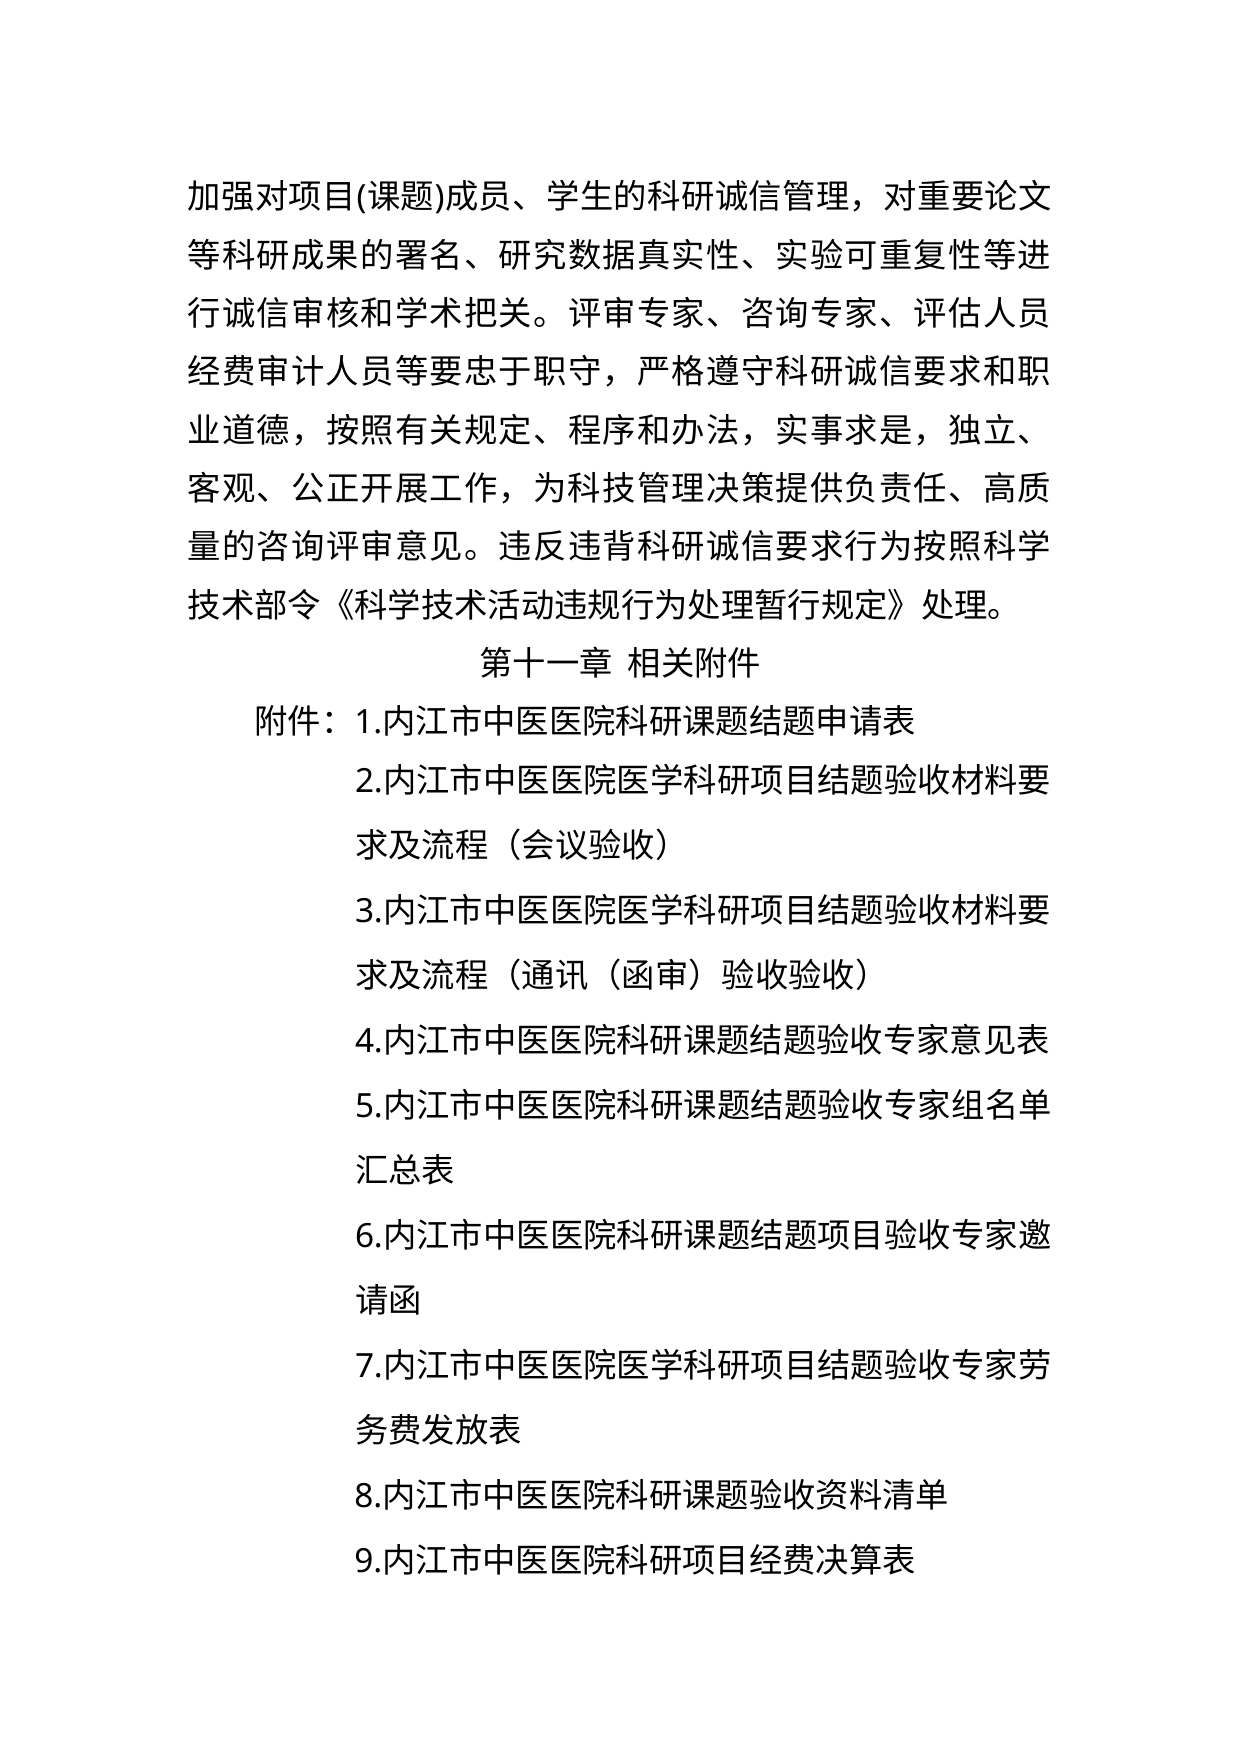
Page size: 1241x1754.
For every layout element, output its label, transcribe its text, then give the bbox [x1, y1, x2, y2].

text 附件：1.内江市中医医院科研课题结题申请表 [187, 687, 1053, 745]
text 8.内江市中医医院科研课题验收资料清单 [187, 1460, 1053, 1525]
text 第十一章 相关附件 [187, 629, 1053, 687]
text 3.内江市中医医院医学科研项目结题验收材料要求及流程（通讯（函审）验收验收） [355, 875, 1053, 1005]
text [187, 162, 1053, 629]
text 9.内江市中医医院科研项目经费决算表 [187, 1525, 1053, 1590]
text 6.内江市中医医院科研课题结题项目验收专家邀请函 [355, 1200, 1053, 1330]
text 5.内江市中医医院科研课题结题验收专家组名单汇总表 [355, 1070, 1053, 1200]
text 4.内江市中医医院科研课题结题验收专家意见表 [355, 1005, 1053, 1070]
text 2.内江市中医医院医学科研项目结题验收材料要求及流程（会议验收） [355, 745, 1053, 875]
text 7.内江市中医医院医学科研项目结题验收专家劳务费发放表 [355, 1330, 1053, 1460]
